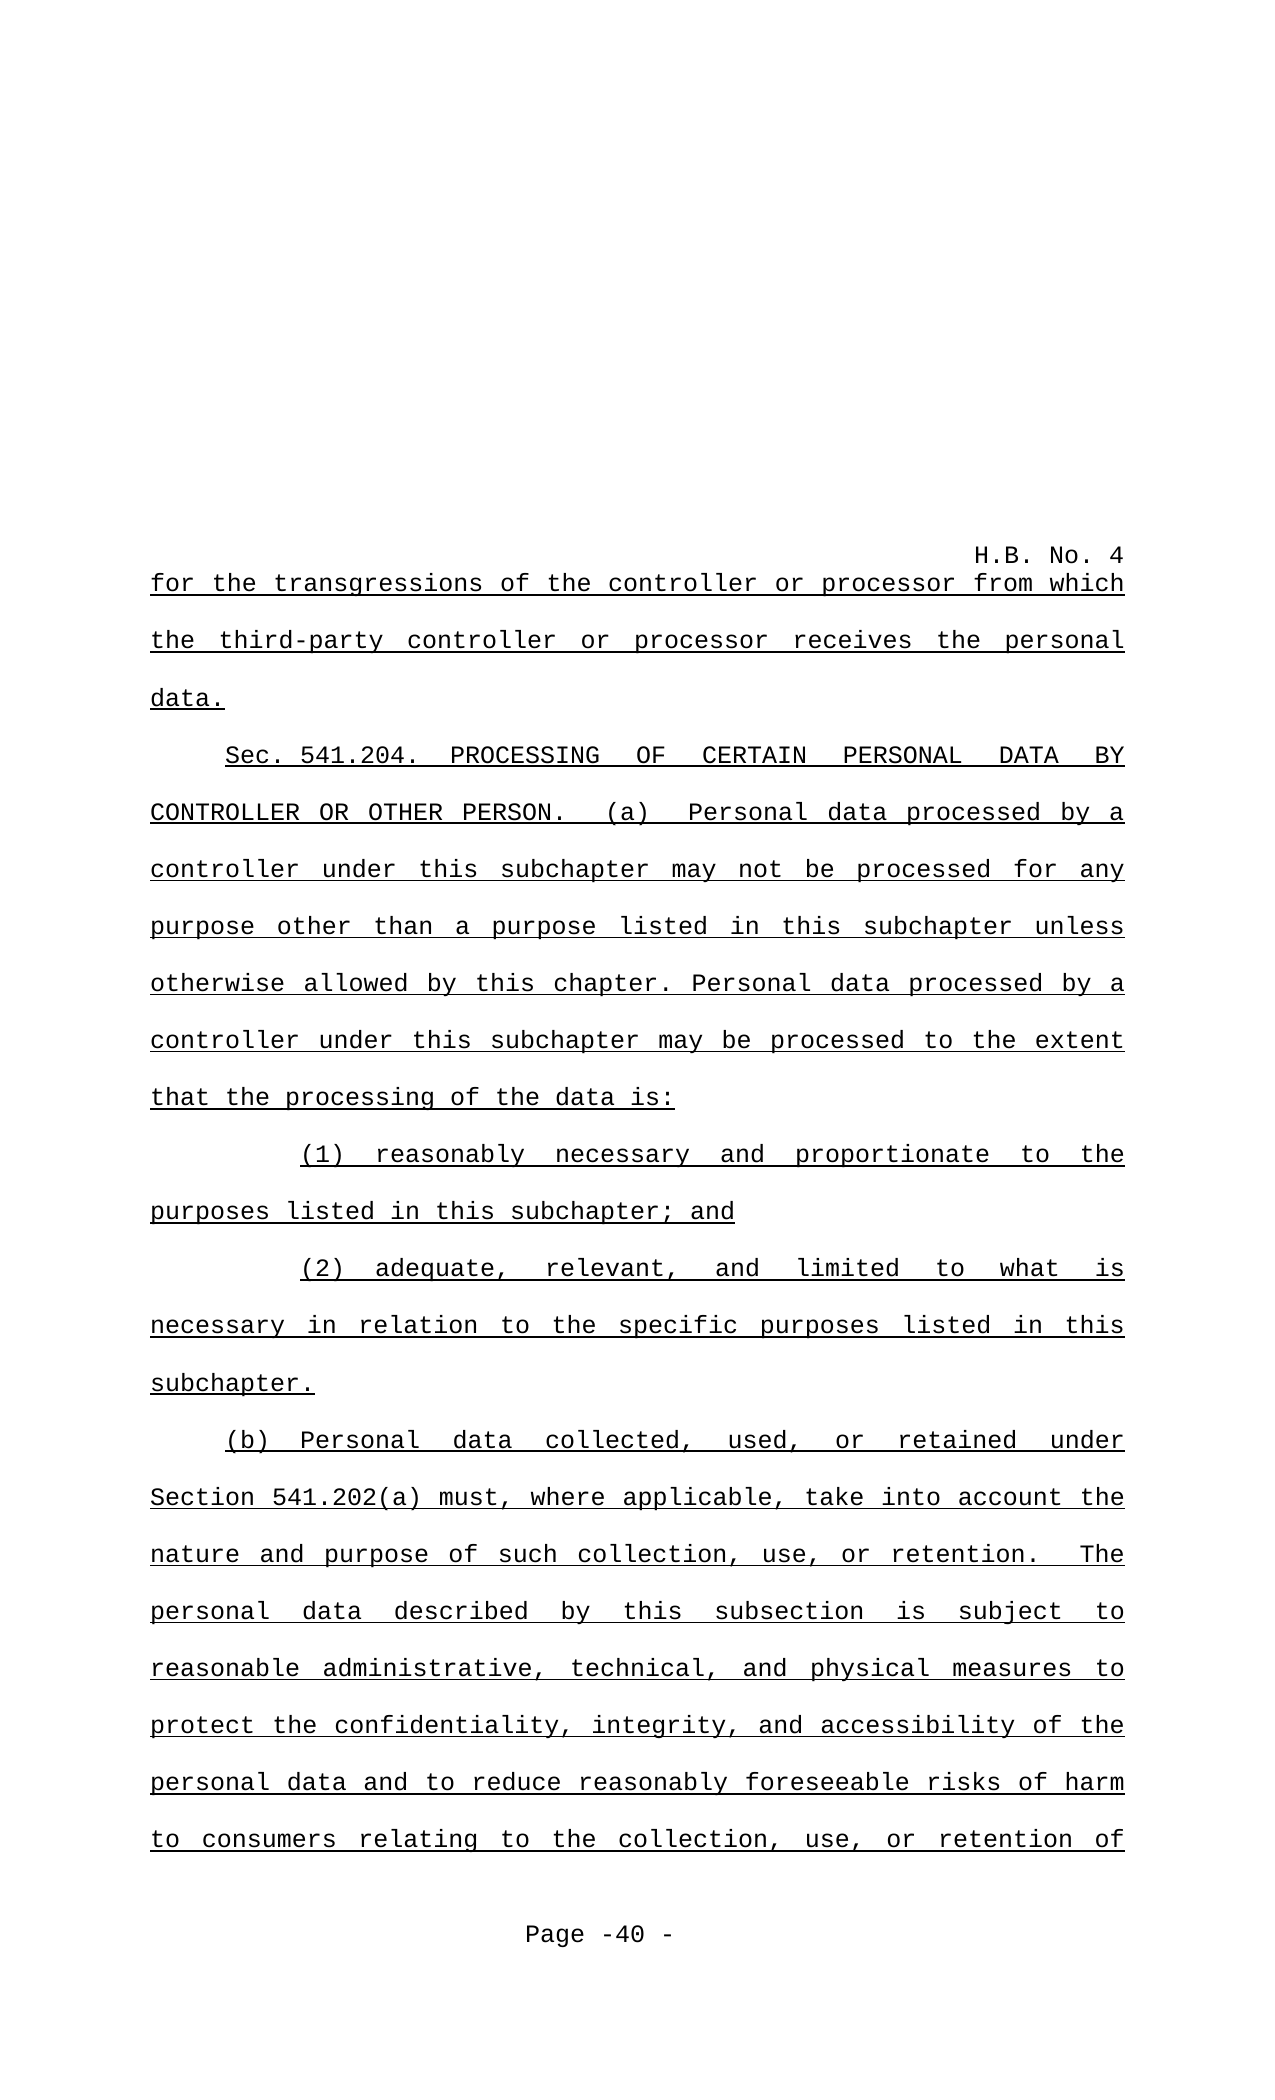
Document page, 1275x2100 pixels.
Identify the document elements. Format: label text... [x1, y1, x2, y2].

text Sec. 541.204. PROCESSING OF CERTAIN PERSONAL DATA BY CONTROLLER OR OTHER PERSON. (a) Personal data processed by a controller under this subchapter may not be processed for any purpose other than a purpose listed in this subchapter unless otherwise allowed by this chapter. Personal data processed by a controller under this subchapter may be processed to the extent that the processing of the data is: [150, 881, 1125, 937]
text Sec. 541.204. PROCESSING OF CERTAIN PERSONAL DATA BY CONTROLLER OR OTHER PERSON. (a) Personal data processed by a controller under this subchapter may not be processed for any purpose other than a purpose listed in this subchapter unless otherwise allowed by this chapter. Personal data processed by a controller under this subchapter may be processed to the extent that the processing of the data is: [150, 938, 1125, 994]
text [150, 1795, 1125, 1850]
text (2) adequate, relevant, and limited to what is necessary in relation to the specific purposes listed in this subchapter. [150, 1256, 1125, 1336]
text Sec. 541.204. PROCESSING OF CERTAIN PERSONAL DATA BY CONTROLLER OR OTHER PERSON. (a) Personal data processed by a controller under this subchapter may not be processed for any purpose other than a purpose listed in this subchapter unless otherwise allowed by this chapter. Personal data processed by a controller under this subchapter may be processed to the extent that the processing of the data is: [150, 742, 1125, 822]
text Sec. 541.204. PROCESSING OF CERTAIN PERSONAL DATA BY CONTROLLER OR OTHER PERSON. (a) Personal data processed by a controller under this subchapter may not be processed for any purpose other than a purpose listed in this subchapter unless otherwise allowed by this chapter. Personal data processed by a controller under this subchapter may be processed to the extent that the processing of the data is: [150, 824, 1125, 880]
text (1) reasonably necessary and proportionate to the purposes listed in this subchapter; and [150, 1142, 1125, 1227]
text Sec. 541.204. PROCESSING OF CERTAIN PERSONAL DATA BY CONTROLLER OR OTHER PERSON. (a) Personal data processed by a controller under this subchapter may not be processed for any purpose other than a purpose listed in this subchapter unless otherwise allowed by this chapter. Personal data processed by a controller under this subchapter may be processed to the extent that the processing of the data is: [150, 1052, 1125, 1113]
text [150, 571, 1125, 594]
text (2) adequate, relevant, and limited to what is necessary in relation to the specific purposes listed in this subchapter. [150, 1338, 1125, 1398]
text Sec. 541.204. PROCESSING OF CERTAIN PERSONAL DATA BY CONTROLLER OR OTHER PERSON. (a) Personal data processed by a controller under this subchapter may not be processed for any purpose other than a purpose listed in this subchapter unless otherwise allowed by this chapter. Personal data processed by a controller under this subchapter may be processed to the extent that the processing of the data is: [150, 995, 1125, 1051]
